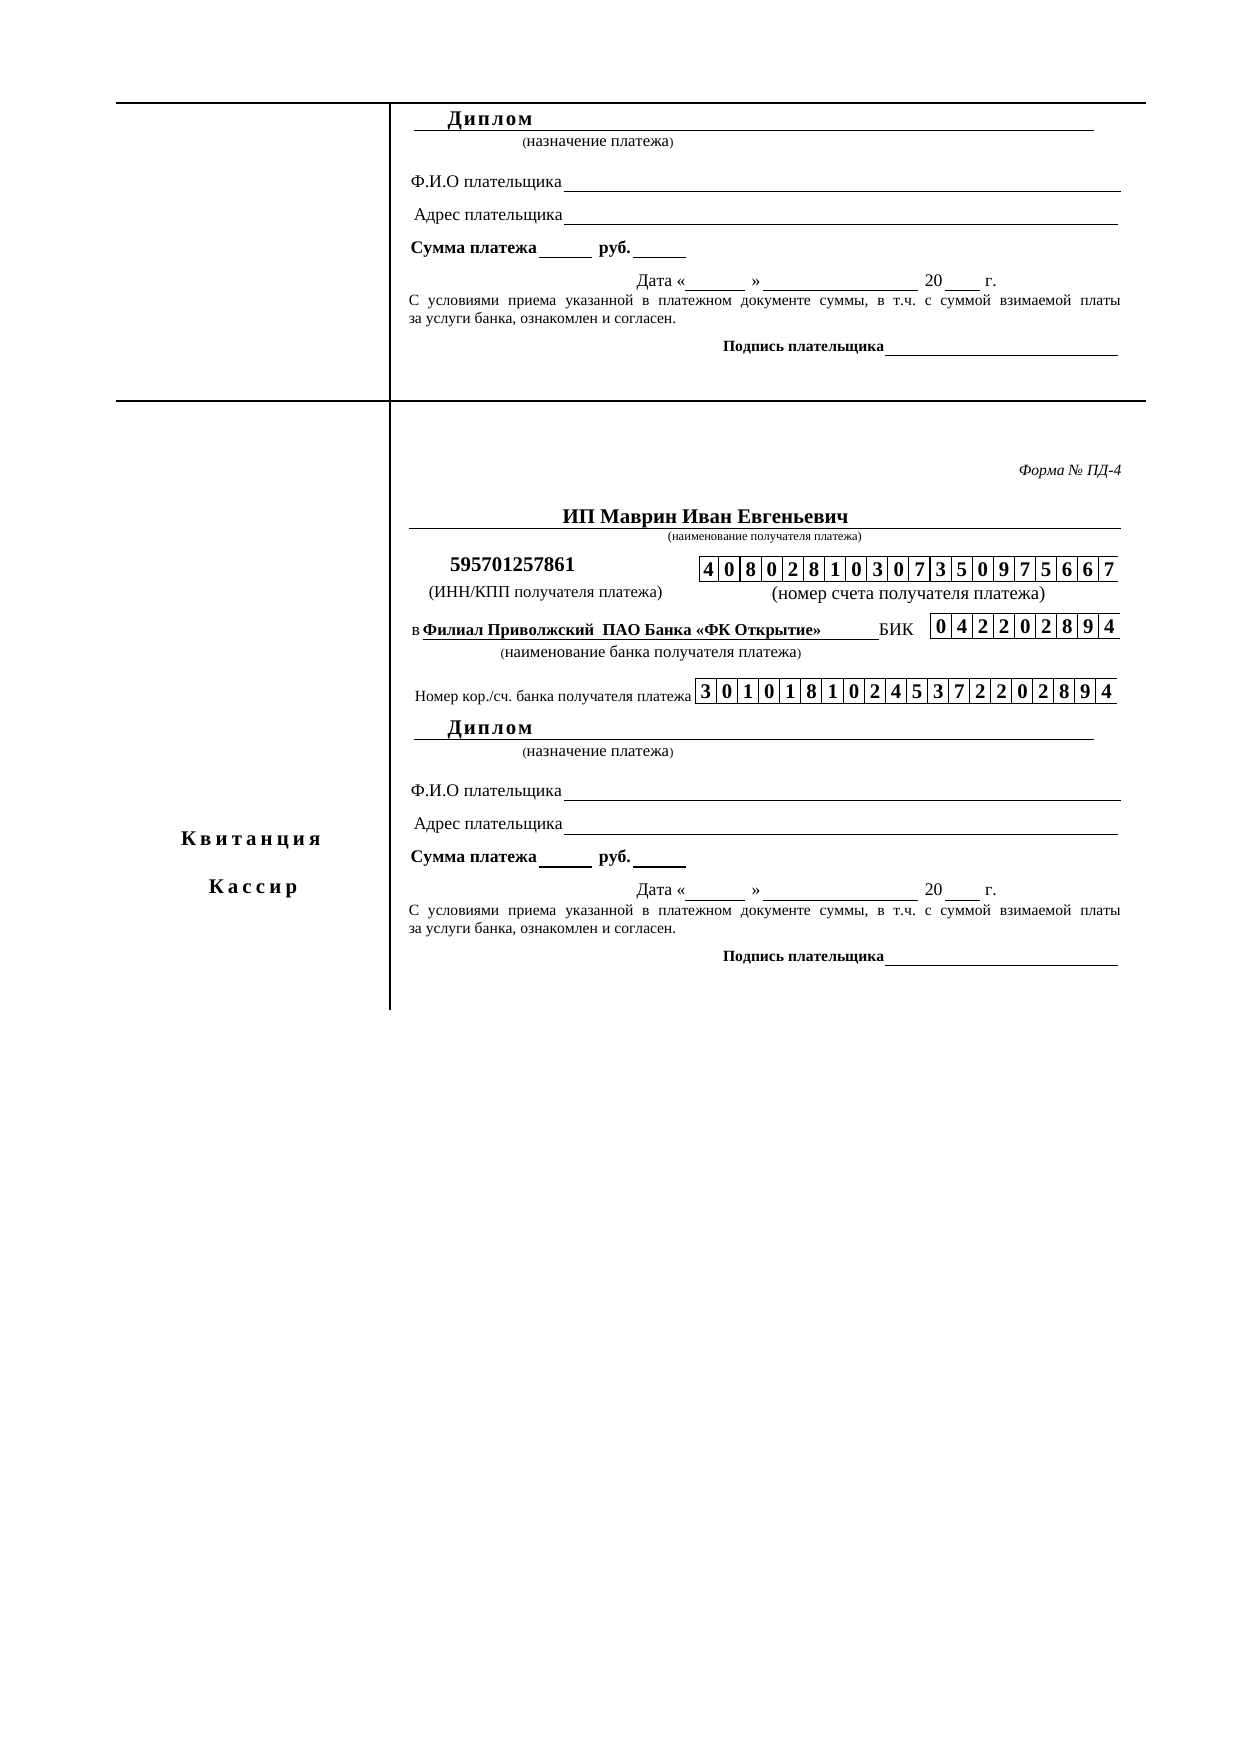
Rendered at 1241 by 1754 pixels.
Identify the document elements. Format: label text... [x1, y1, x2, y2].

table_cell Квитанция Кассир [116, 402, 389, 1010]
table_cell [391, 402, 1146, 1010]
table_header [391, 104, 1146, 399]
table_header [116, 104, 389, 399]
